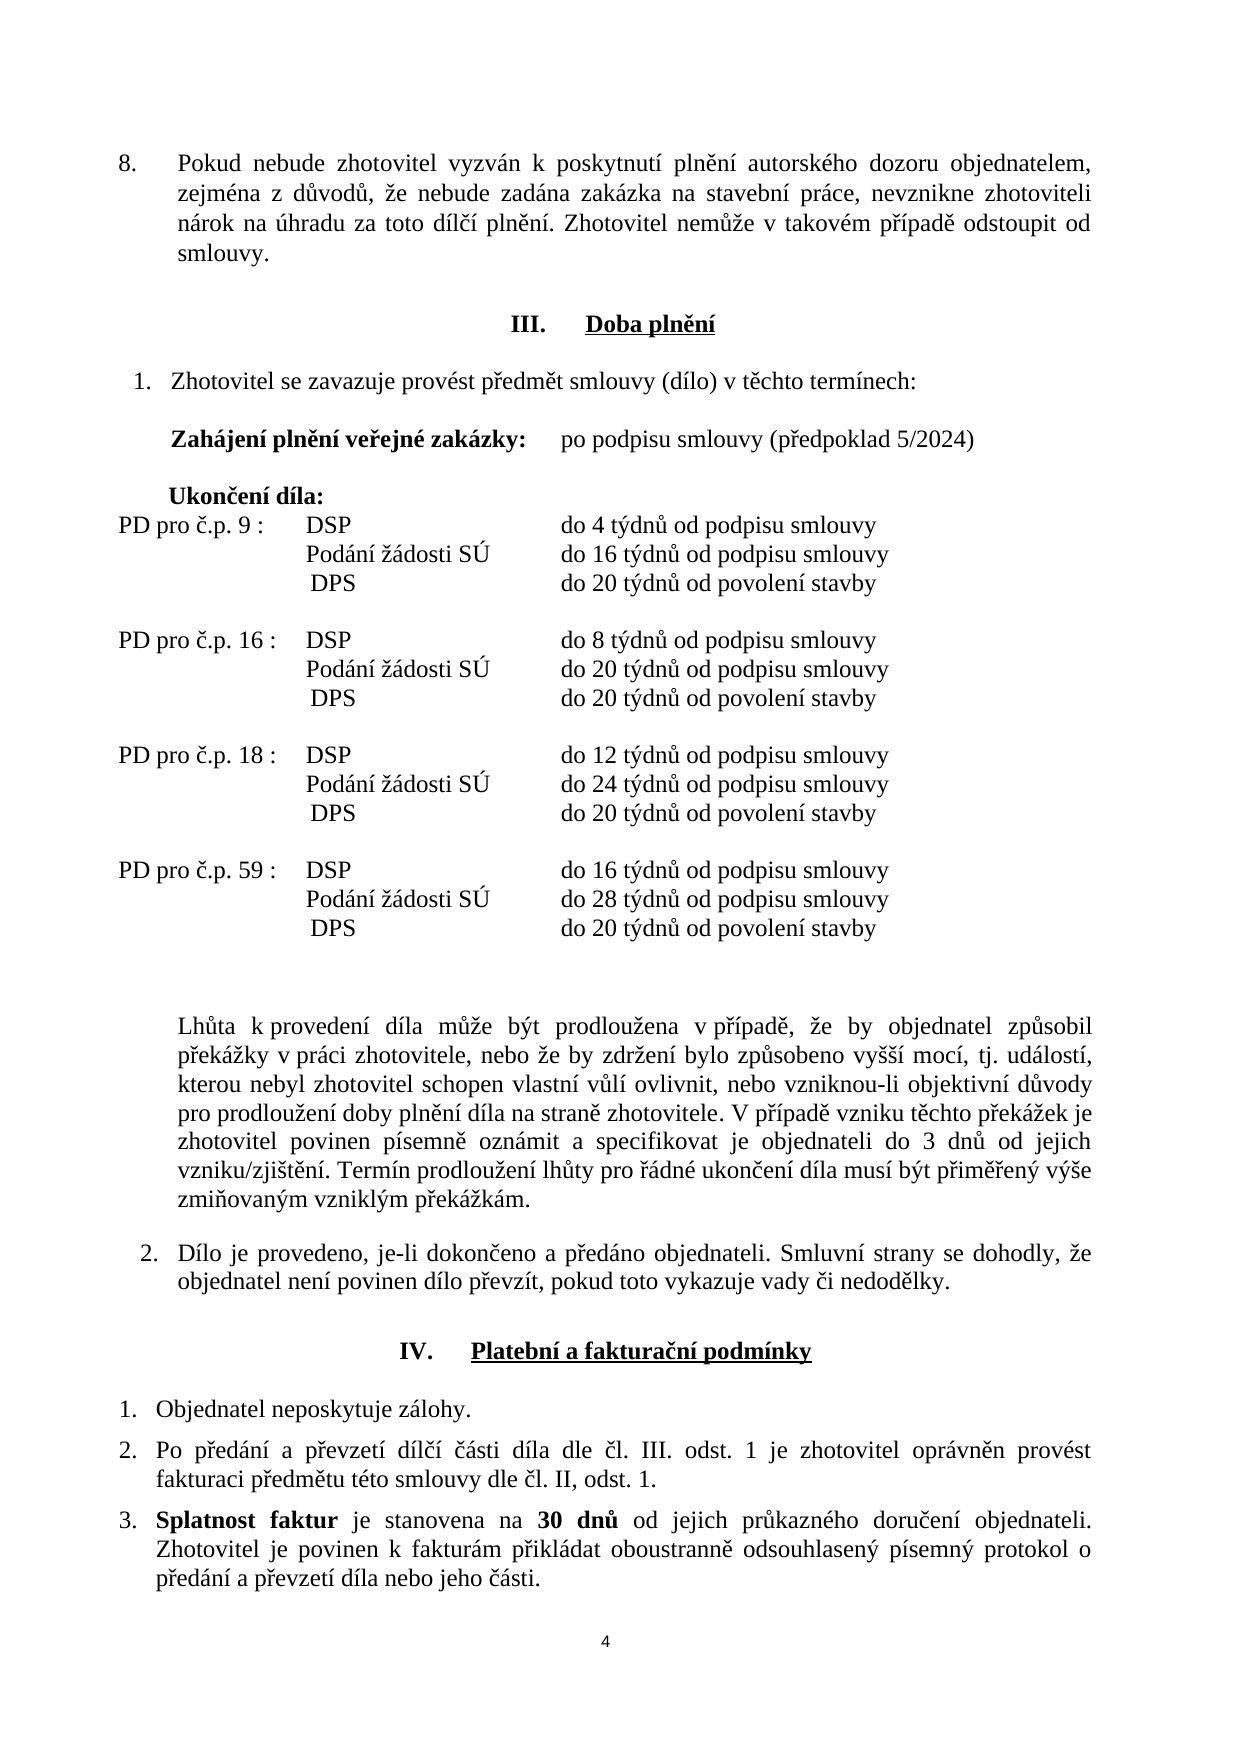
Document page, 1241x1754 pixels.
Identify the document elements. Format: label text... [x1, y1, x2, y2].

list Dílo je provedeno, je-li dokončeno a předáno objednateli. Smluvní strany se dohodly, že objednatel není povinen dílo převzít, pokud toto vykazuje vady či nedodělky. [140, 1238, 1092, 1295]
text DPS do 20 týdnů od povolení stavby [118, 568, 1092, 596]
list Doba plnění [133, 309, 1092, 338]
text Ukončení díla: [118, 481, 1092, 510]
text DPS do 20 týdnů od povolení stavby [118, 913, 1092, 941]
text Lhůta k provedení díla může být prodloužena v případě, že by objednatel způsobil překážky v práci zhotovitele, nebo že by zdržení bylo způsobeno vyšší mocí, tj. událostí, kterou nebyl zhotovitel schopen vlastní vůlí ovlivnit, nebo vzniknou-li objektivní důvody pro prodloužení doby plnění díla na straně zhotovitele. V případě vzniku těchto překážek je zhotovitel povinen písemně oznámit a specifikovat je objednateli do 3 dnů od jejich vzniku/zjištění. Termín prodloužení lhůty pro řádné ukončení díla musí být přiměřený výše zmiňovaným vzniklým překážkám. [177, 1011, 1092, 1213]
text PD pro č.p. 9 : DSP do 4 týdnů od podpisu smlouvy [118, 510, 1092, 539]
text IV. Platební a fakturační podmínky [118, 1336, 1092, 1365]
list Zhotovitel se zavazuje provést předmět smlouvy (dílo) v těchto termínech: [133, 366, 1092, 395]
text DPS do 20 týdnů od povolení stavby [118, 798, 1092, 826]
list Po předání a převzetí dílčí části díla dle čl. III. odst. 1 je zhotovitel oprávněn provést fakturaci předmětu této smlouvy dle čl. II, odst. 1. [118, 1435, 1092, 1493]
text DPS do 20 týdnů od povolení stavby [118, 683, 1092, 711]
text PD pro č.p. 59 : DSP do 16 týdnů od podpisu smlouvy [118, 855, 1092, 884]
list Splatnost faktur je stanovena na 30 dnů od jejich průkazného doručení objednateli. Zhotovitel je povinen k fakturám přikládat oboustranně odsouhlasený písemný protokol o předání a převzetí díla nebo jeho části. [118, 1505, 1092, 1591]
list Pokud nebude zhotovitel vyzván k poskytnutí plnění autorského dozoru objednatelem, zejména z důvodů, že nebude zadána zakázka na stavební práce, nevznikne zhotoviteli nárok na úhradu za toto dílčí plnění. Zhotovitel nemůže v takovém případě odstoupit od smlouvy. [118, 148, 1092, 268]
text Podání žádosti SÚ do 28 týdnů od podpisu smlouvy [118, 884, 1092, 913]
text PD pro č.p. 16 : DSP do 8 týdnů od podpisu smlouvy [118, 625, 1092, 654]
text Podání žádosti SÚ do 24 týdnů od podpisu smlouvy [118, 769, 1092, 798]
text Podání žádosti SÚ do 16 týdnů od podpisu smlouvy [118, 539, 1092, 568]
list Zahájení plnění veřejné zakázky: po podpisu smlouvy (předpoklad 5/2024) [170, 424, 1092, 453]
text Podání žádosti SÚ do 20 týdnů od podpisu smlouvy [118, 654, 1092, 683]
list Objednatel neposkytuje zálohy. [118, 1394, 1092, 1423]
text PD pro č.p. 18 : DSP do 12 týdnů od podpisu smlouvy [118, 740, 1092, 769]
